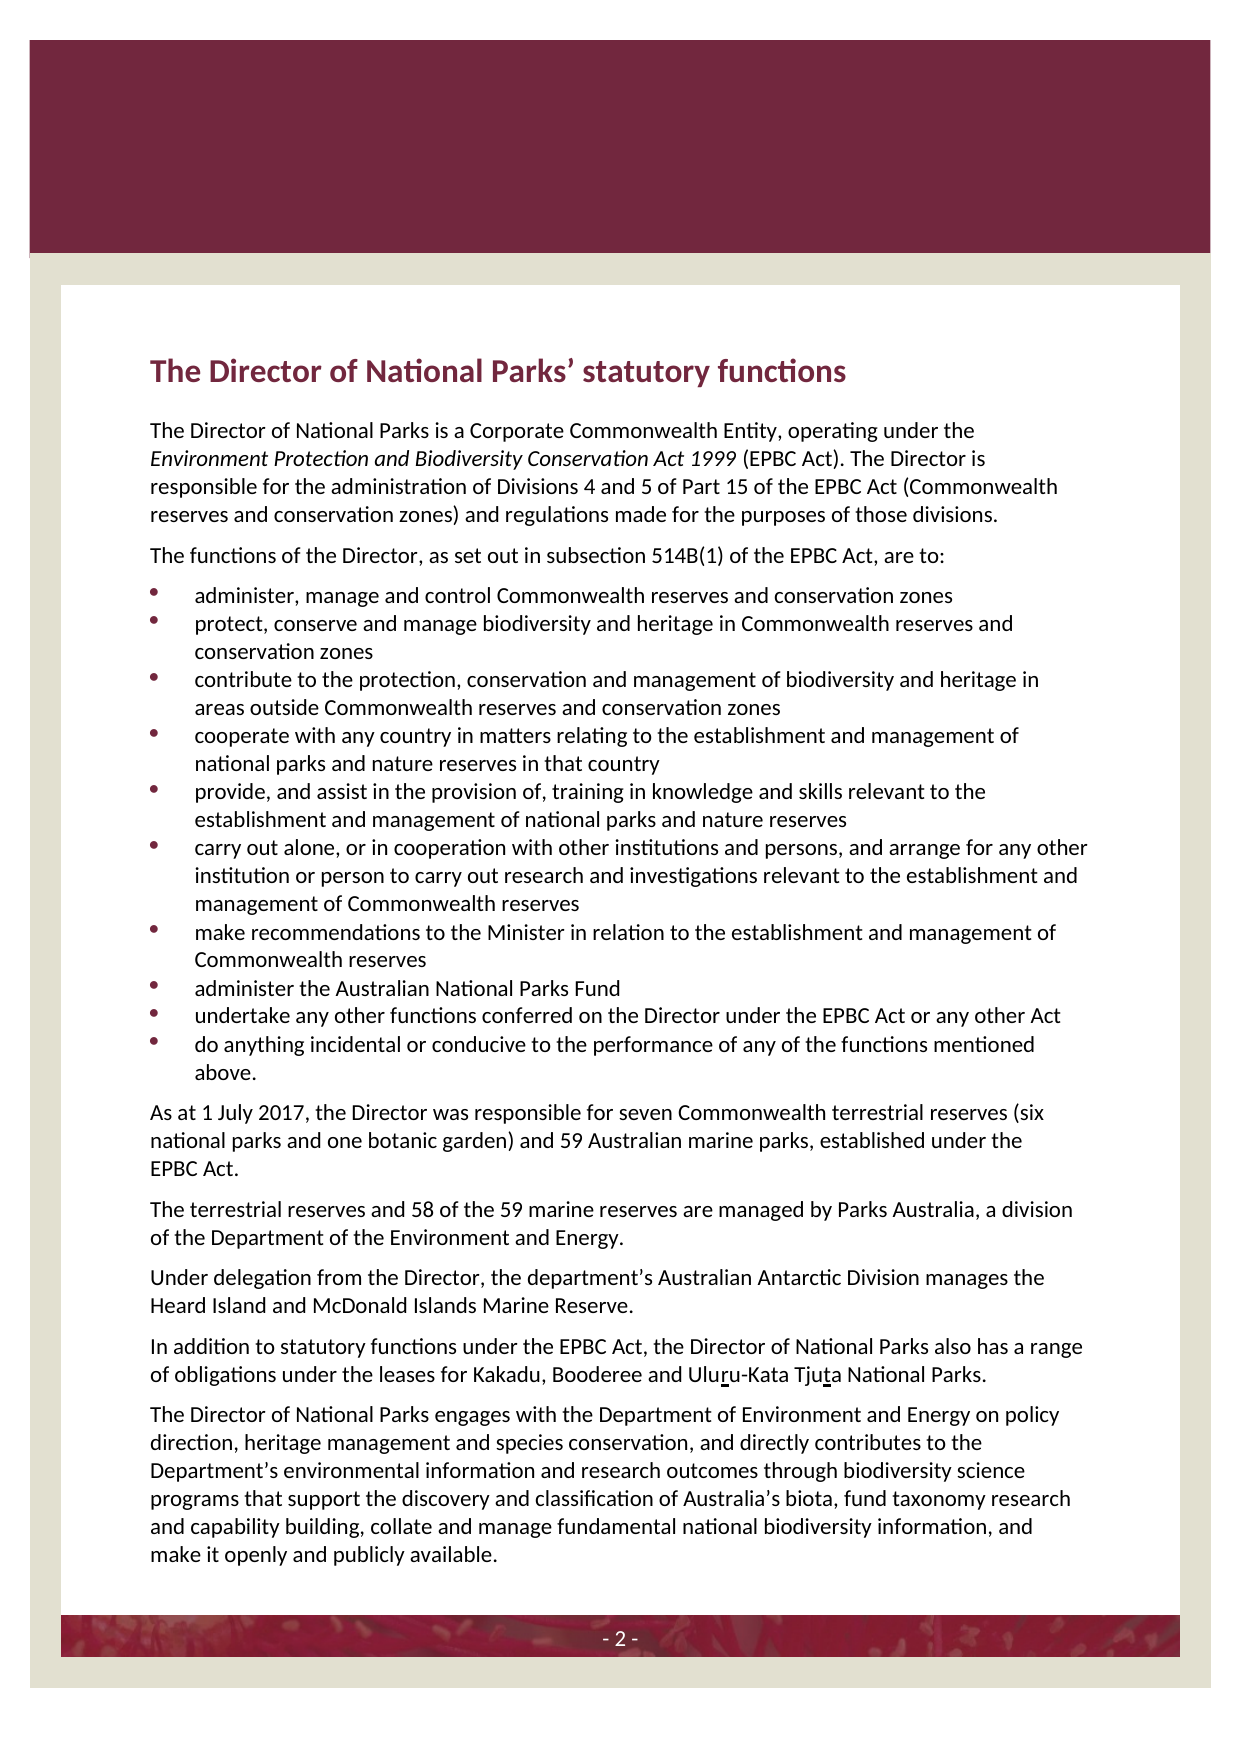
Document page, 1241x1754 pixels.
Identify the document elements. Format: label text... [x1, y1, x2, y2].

picture [61, 1615, 1180, 1657]
text The Director of National Parks’ statutory functions [150, 350, 1090, 390]
list do anything incidental or conducive to the performance of any of the functions mentioned above. [150, 1030, 1090, 1086]
list administer the Australian National Parks Fund [150, 974, 1090, 1002]
text The terrestrial reserves and 58 of the 59 marine reserves are managed by Parks Australia, a division of the Department of the Environment and Energy. [150, 1195, 1090, 1251]
list carry out alone, or in cooperation with other institutions and persons, and arrange for any other institution or person to carry out research and investigations relevant to the establishment and management of Commonwealth reserves [150, 833, 1090, 918]
list cooperate with any country in matters relating to the establishment and management of national parks and nature reserves in that country [150, 721, 1090, 777]
text In addition to statutory functions under the EPBC Act, the Director of National Parks also has a range of obligations under the leases for Kakadu, Booderee and Uluru-Kata Tjuta National Parks. [150, 1332, 1090, 1388]
text The Director of National Parks is a Corporate Commonwealth Entity, operating under the Environment Protection and Biodiversity Conservation Act 1999 (EPBC Act). The Director is responsible for the administration of Divisions 4 and 5 of Part 15 of the EPBC Act (Commonwealth reserves and conservation zones) and regulations made for the purposes of those divisions. [150, 416, 1090, 528]
text As at 1 July 2017, the Director was responsible for seven Commonwealth terrestrial reserves (six national parks and one botanic garden) and 59 Australian marine parks, established under the EPBC Act. [150, 1098, 1090, 1182]
list provide, and assist in the provision of, training in knowledge and skills relevant to the establishment and management of national parks and nature reserves [150, 777, 1090, 833]
text The functions of the Director, as set out in subsection 514B(1) of the EPBC Act, are to: [150, 541, 1090, 569]
text Under delegation from the Director, the department’s Australian Antarctic Division manages the Heard Island and McDonald Islands Marine Reserve. [150, 1263, 1090, 1319]
text The Director of National Parks engages with the Department of Environment and Energy on policy direction, heritage management and species conservation, and directly contributes to the Department’s environmental information and research outcomes through biodiversity science programs that support the discovery and classification of Australia’s biota, fund taxonomy research and capability building, collate and manage fundamental national biodiversity information, and make it openly and publicly available. [150, 1400, 1090, 1568]
list undertake any other functions conferred on the Director under the EPBC Act or any other Act [150, 1002, 1090, 1030]
list protect, conserve and manage biodiversity and heritage in Commonwealth reserves and conservation zones [150, 609, 1090, 665]
list administer, manage and control Commonwealth reserves and conservation zones [150, 581, 1090, 609]
list contribute to the protection, conservation and management of biodiversity and heritage in areas outside Commonwealth reserves and conservation zones [150, 665, 1090, 721]
list make recommendations to the Minister in relation to the establishment and management of Commonwealth reserves [150, 918, 1090, 974]
